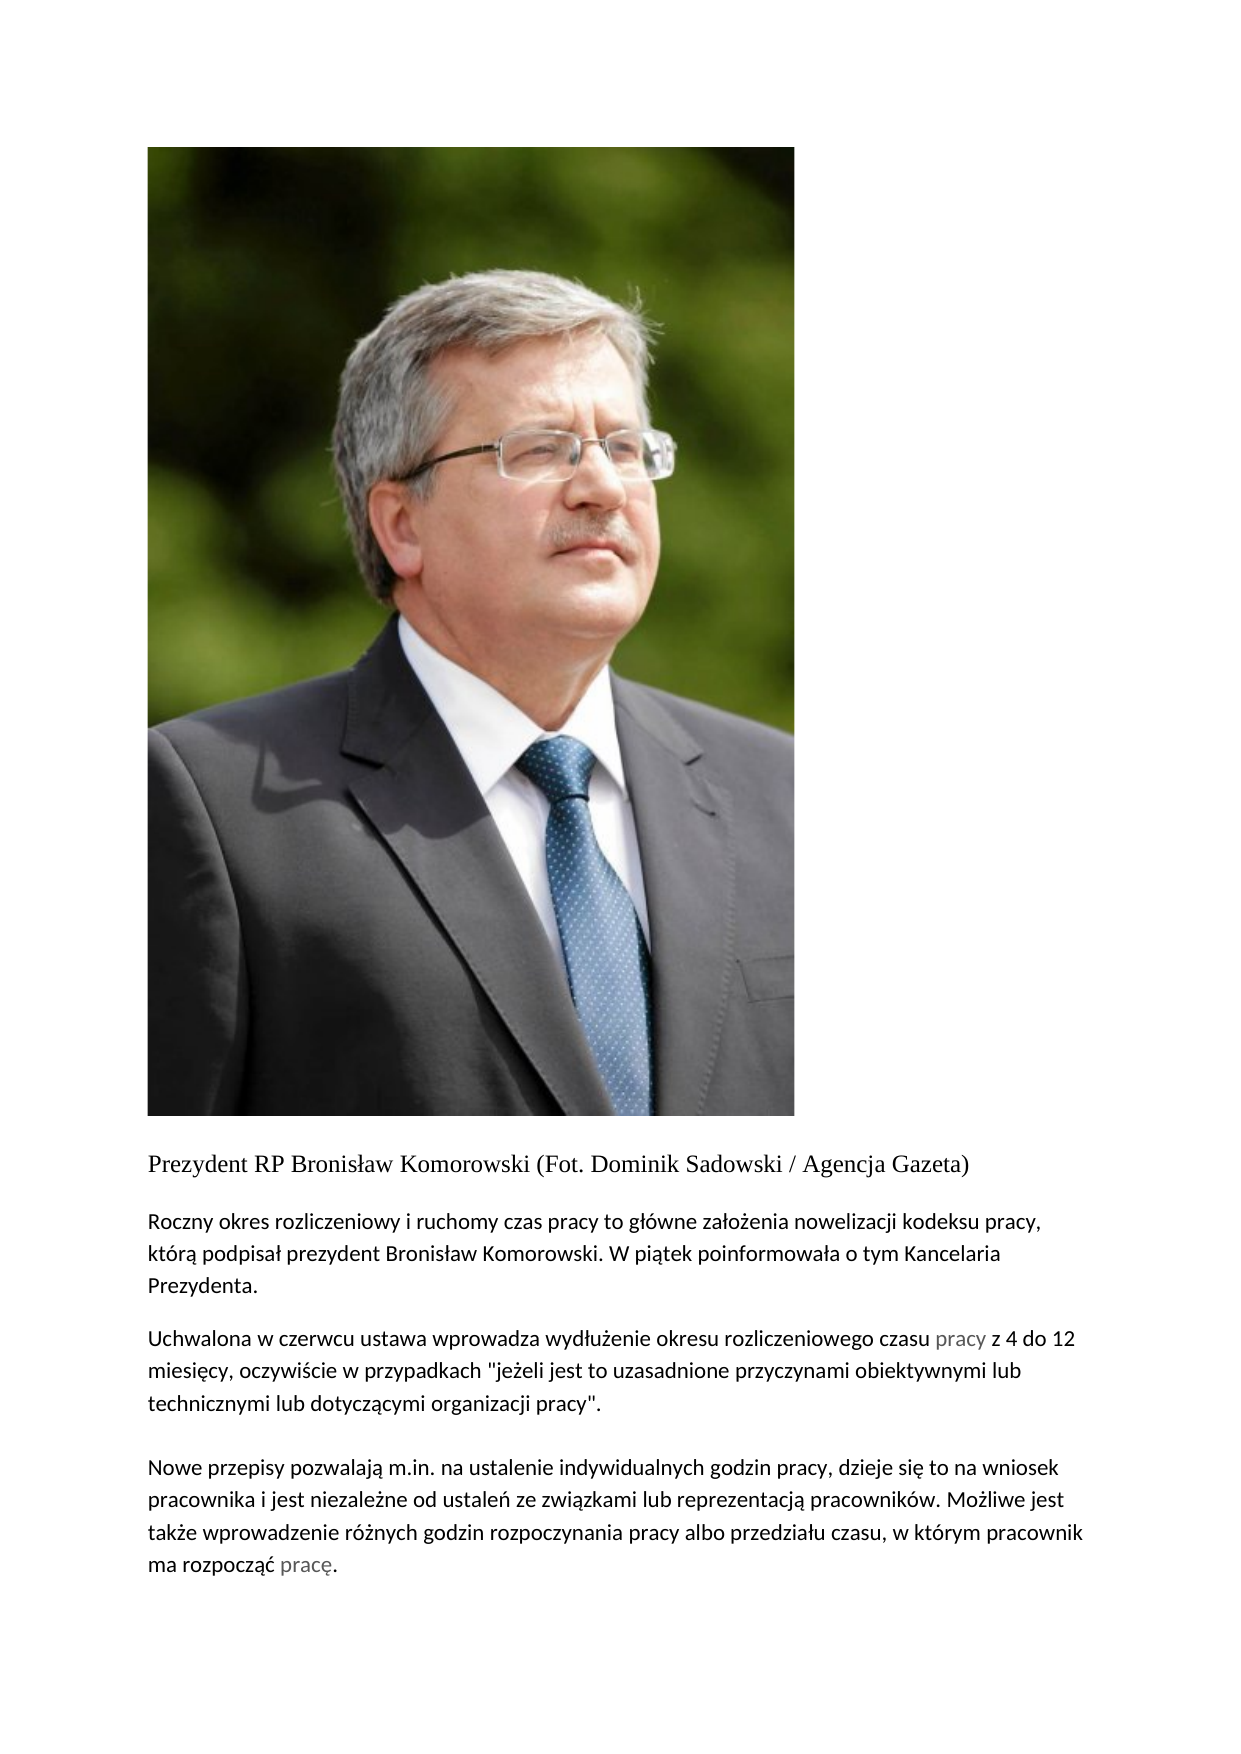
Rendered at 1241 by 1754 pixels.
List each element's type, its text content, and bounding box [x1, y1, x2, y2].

text Roczny okres rozliczeniowy i ruchomy czas pracy to główne założenia nowelizacji kodeksu pracy, którą podpisał prezydent Bronisław Komorowski. W piątek poinformowała o tym Kancelaria Prezydenta. [148, 1207, 1093, 1299]
text Prezydent RP Bronisław Komorowski (Fot. Dominik Sadowski / Agencja Gazeta) [148, 1149, 1093, 1178]
text Uchwalona w czerwcu ustawa wprowadza wydłużenie okresu rozliczeniowego czasu pracy z 4 do 12 miesięcy, oczywiście w przypadkach "jeżeli jest to uzasadnione przyczynami obiektywnymi lub technicznymi lub dotyczącymi organizacji pracy". Nowe przepisy pozwalają m.in. na ustalenie indywidualnych godzin pracy, dzieje się to na wniosek pracownika i jest niezależne od ustaleń ze związkami lub reprezentacją pracowników. Możliwe jest także wprowadzenie różnych godzin rozpoczynania pracy albo przedziału czasu, w którym pracownik ma rozpocząć pracę. [148, 1324, 1093, 1578]
picture [147, 147, 795, 1116]
